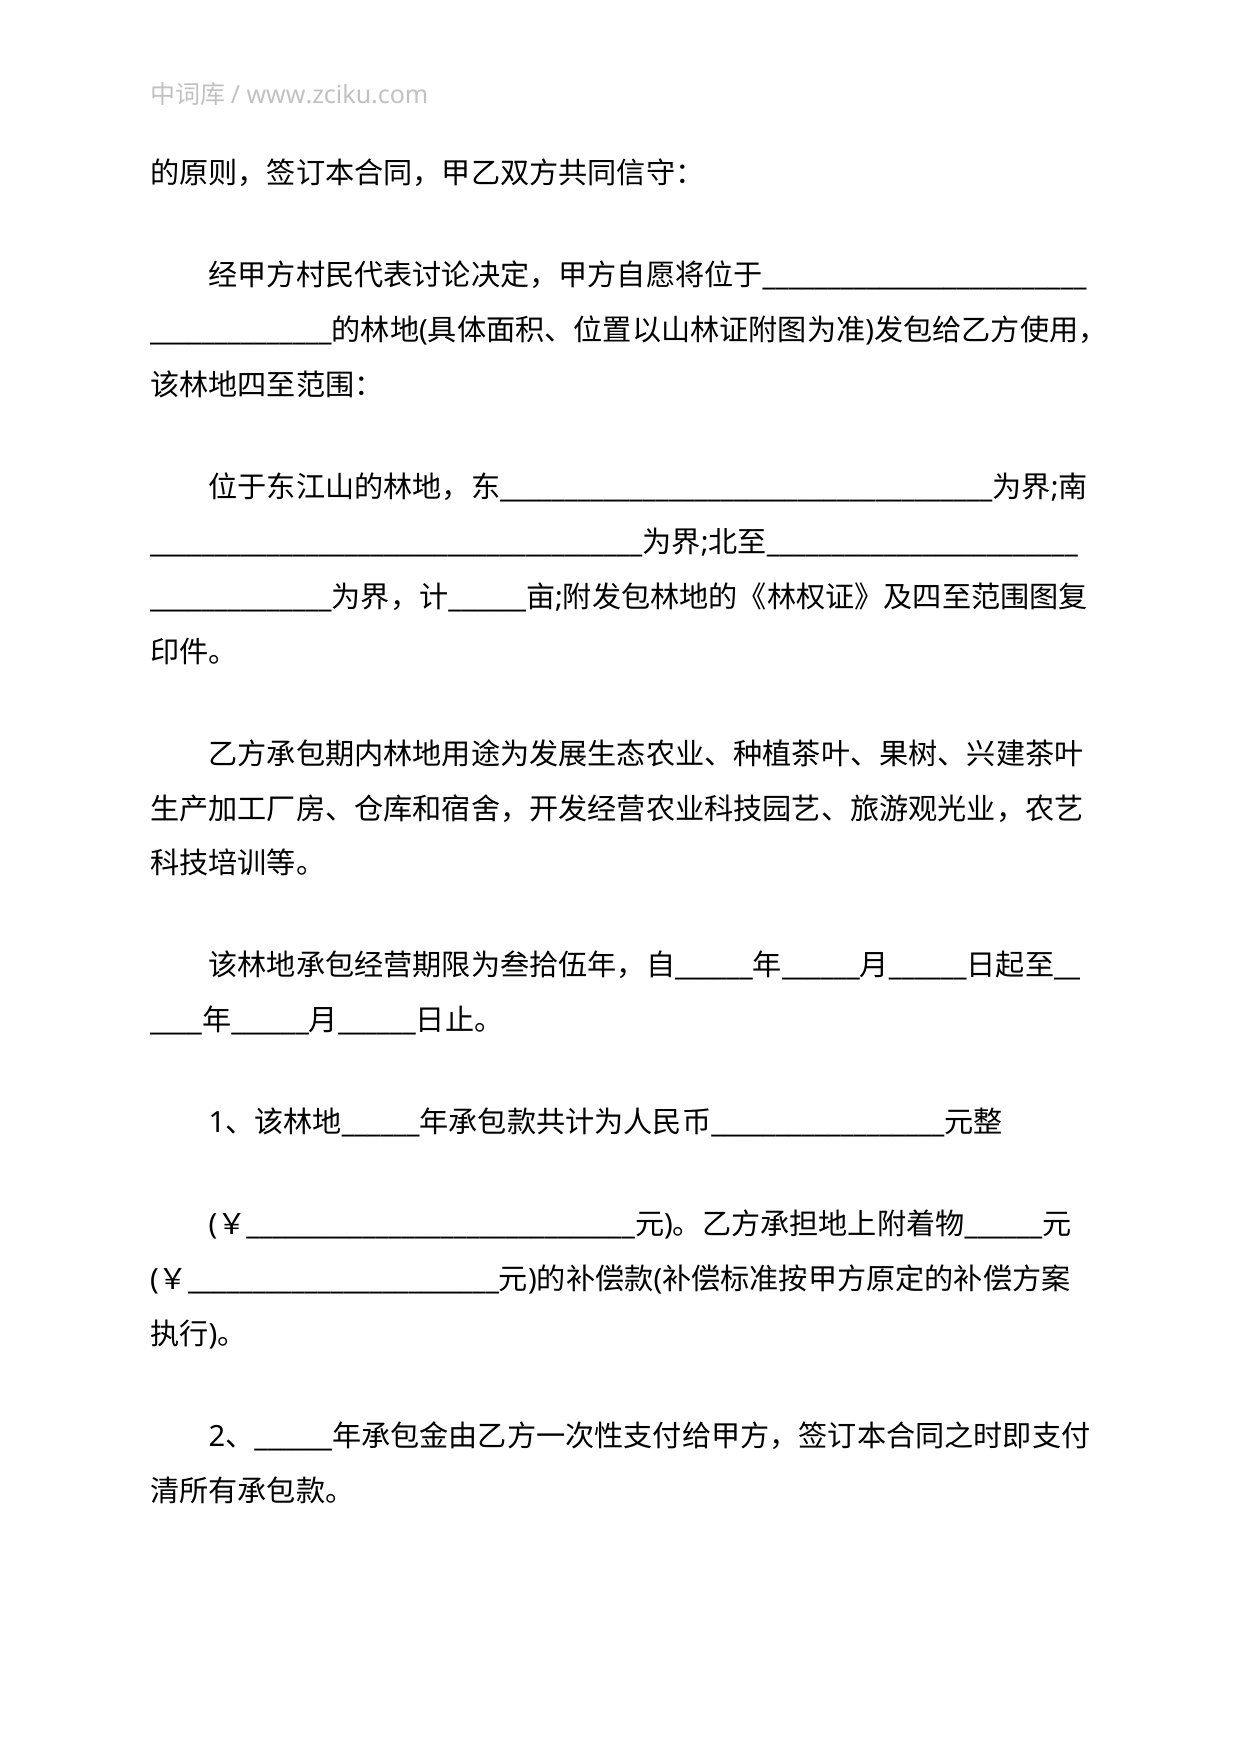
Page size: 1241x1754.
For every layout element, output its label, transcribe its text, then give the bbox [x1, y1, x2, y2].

text 位于东江山的林地，东______________________________________为界;南______________________________________为界;北至______________________________________为界，计______亩;附发包林地的《林权证》及四至范围图复印件。 [150, 463, 1090, 671]
text 2、______年承包金由乙方一次性支付给甲方，签订本合同之时即支付清所有承包款。 [150, 1413, 1090, 1510]
text 乙方承包期内林地用途为发展生态农业、种植茶叶、果树、兴建茶叶生产加工厂房、仓库和宿舍，开发经营农业科技园艺、旅游观光业，农艺科技培训等。 [150, 730, 1090, 882]
text 经甲方村民代表讨论决定，甲方自愿将位于_______________________________________的林地(具体面积、位置以山林证附图为准)发包给乙方使用，该林地四至范围： [150, 252, 1090, 404]
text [150, 150, 1090, 192]
text (￥______________________________元)。乙方承担地上附着物______元(￥________________________元)的补偿款(补偿标准按甲方原定的补偿方案执行)。 [150, 1201, 1090, 1353]
text 该林地承包经营期限为叁拾伍年，自______年______月______日起至______年______月______日止。 [150, 942, 1090, 1039]
text 1、该林地______年承包款共计为人民币__________________元整 [150, 1099, 1090, 1141]
